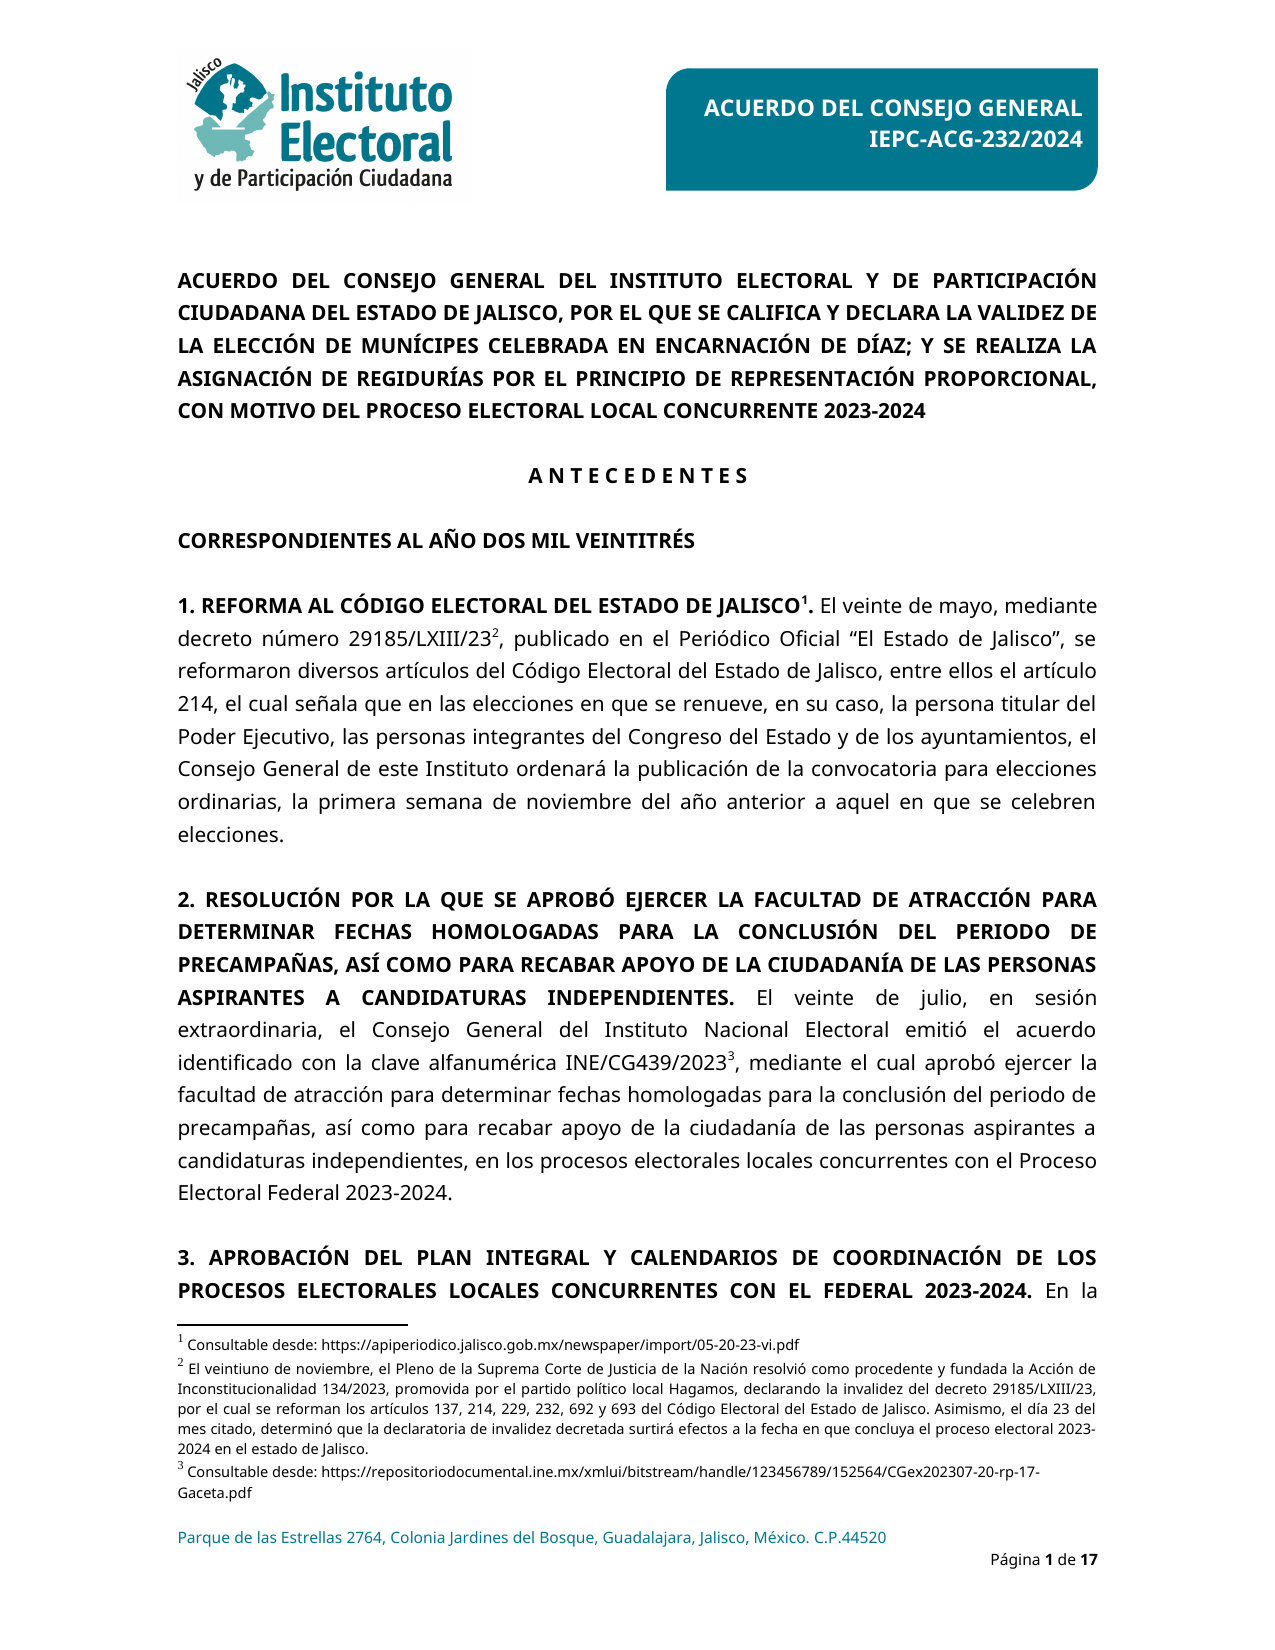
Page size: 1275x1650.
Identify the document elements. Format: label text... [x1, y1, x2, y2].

text A N T E C E D E N T E S [177, 461, 1098, 490]
text 2. RESOLUCIÓN POR LA QUE SE APROBÓ EJERCER LA FACULTAD DE ATRACCIÓN PARA DETERMINAR FECHAS HOMOLOGADAS PARA LA CONCLUSIÓN DEL PERIODO DE PRECAMPAÑAS, ASÍ COMO PARA RECABAR APOYO DE LA CIUDADANÍA DE LAS PERSONAS ASPIRANTES A CANDIDATURAS INDEPENDIENTES. El veinte de julio, en sesión extraordinaria, el Consejo General del Instituto Nacional Electoral emitió el acuerdo identificado con la clave alfanumérica INE/CG439/2023, mediante el cual aprobó ejercer la facultad de atracción para determinar fechas homologadas para la conclusión del periodo de precampañas, así como para recabar apoyo de la ciudadanía de las personas aspirantes a candidaturas independientes, en los procesos electorales locales concurrentes con el Proceso Electoral Federal 2023-2024. [177, 885, 1098, 1207]
text ACUERDO DEL CONSEJO GENERAL DEL INSTITUTO ELECTORAL Y DE PARTICIPACIÓN CIUDADANA DEL ESTADO DE JALISCO, POR EL QUE SE CALIFICA Y DECLARA LA VALIDEZ DE LA ELECCIÓN DE MUNÍCIPES CELEBRADA EN ENCARNACIÓN DE DÍAZ; Y SE REALIZA LA ASIGNACIÓN DE REGIDURÍAS POR EL PRINCIPIO DE REPRESENTACIÓN PROPORCIONAL, CON MOTIVO DEL PROCESO ELECTORAL LOCAL CONCURRENTE 2023-2024 [177, 266, 1098, 425]
picture [177, 47, 473, 206]
text 1. REFORMA AL CÓDIGO ELECTORAL DEL ESTADO DE JALISCO. El veinte de mayo, mediante decreto número 29185/LXIII/23, publicado en el Periódico Oficial “El Estado de Jalisco”, se reformaron diversos artículos del Código Electoral del Estado de Jalisco, entre ellos el artículo 214, el cual señala que en las elecciones en que se renueve, en su caso, la persona titular del Poder Ejecutivo, las personas integrantes del Congreso del Estado y de los ayuntamientos, el Consejo General de este Instituto ordenará la publicación de la convocatoria para elecciones ordinarias, la primera semana de noviembre del año anterior a aquel en que se celebren elecciones. [177, 591, 1098, 848]
text CORRESPONDIENTES AL AÑO DOS MIL VEINTITRÉS [177, 527, 1098, 555]
